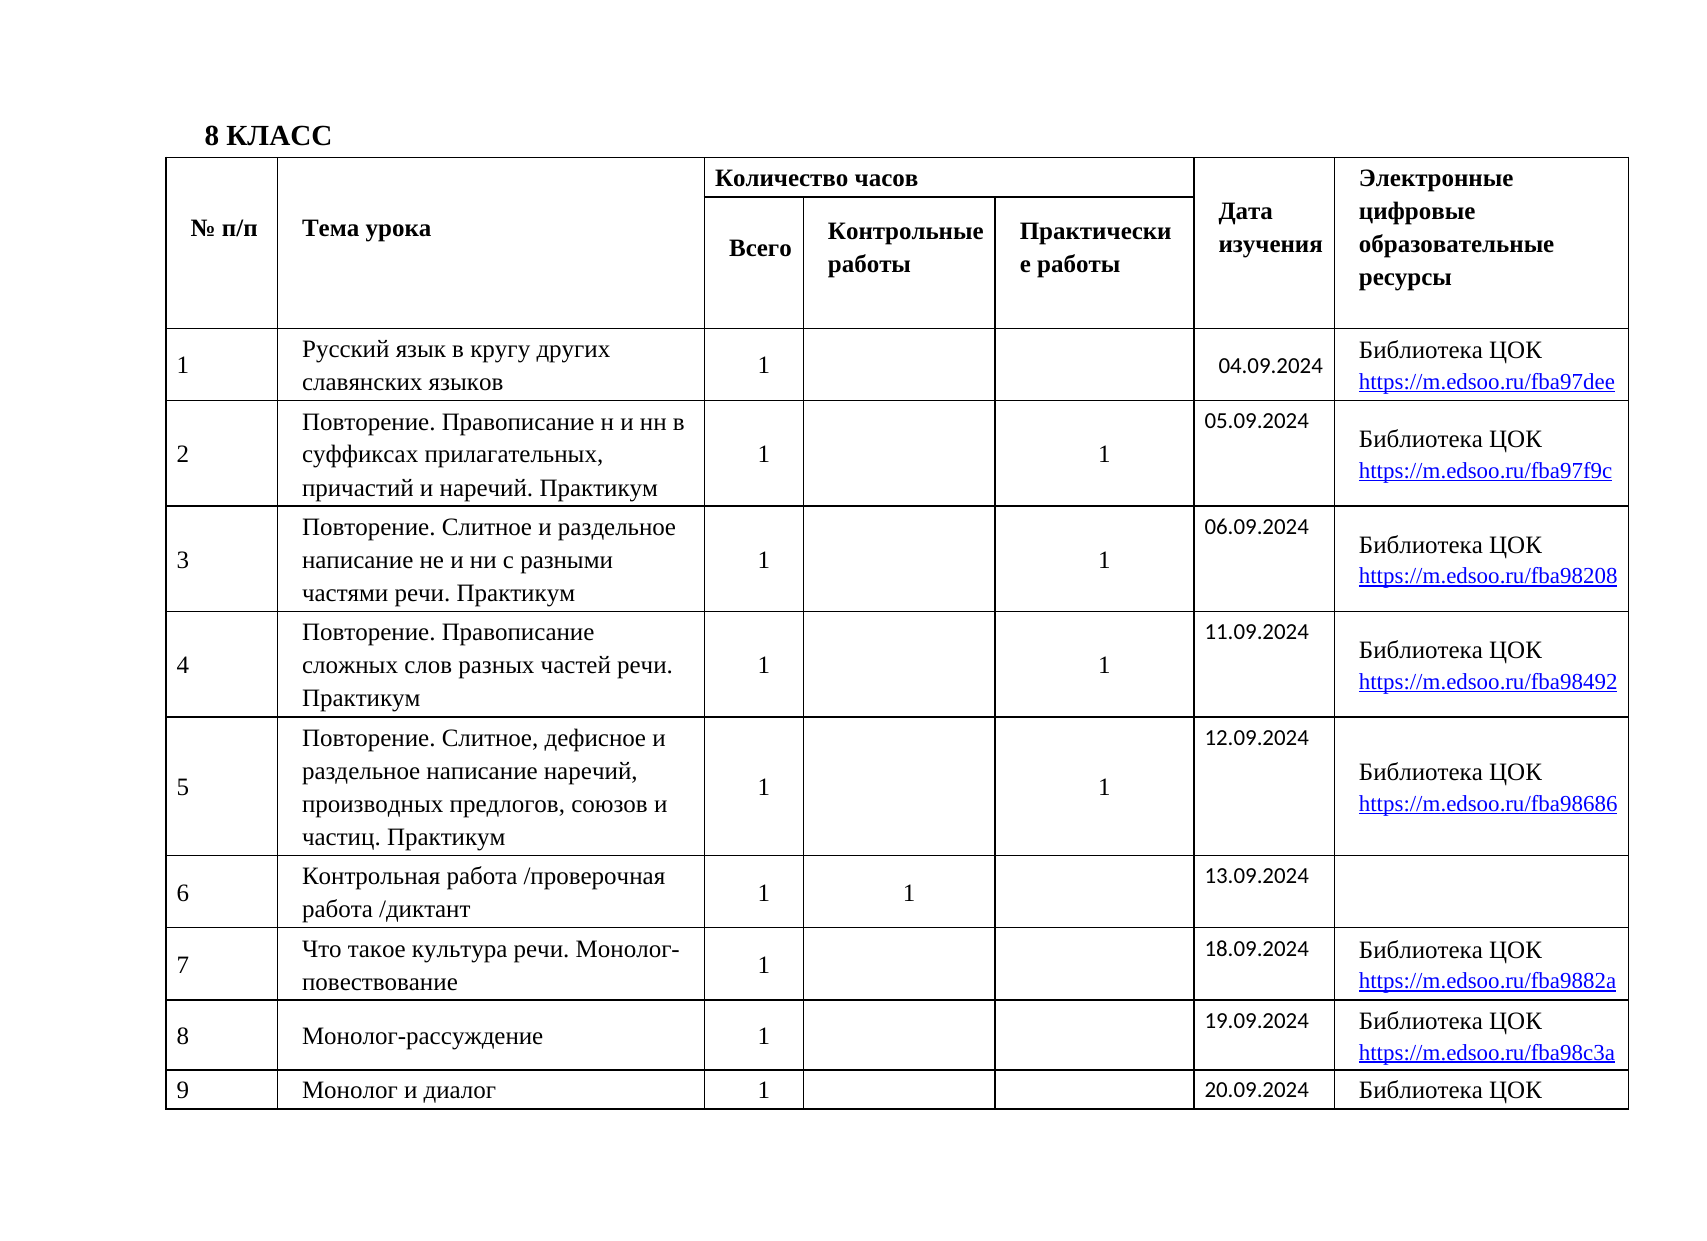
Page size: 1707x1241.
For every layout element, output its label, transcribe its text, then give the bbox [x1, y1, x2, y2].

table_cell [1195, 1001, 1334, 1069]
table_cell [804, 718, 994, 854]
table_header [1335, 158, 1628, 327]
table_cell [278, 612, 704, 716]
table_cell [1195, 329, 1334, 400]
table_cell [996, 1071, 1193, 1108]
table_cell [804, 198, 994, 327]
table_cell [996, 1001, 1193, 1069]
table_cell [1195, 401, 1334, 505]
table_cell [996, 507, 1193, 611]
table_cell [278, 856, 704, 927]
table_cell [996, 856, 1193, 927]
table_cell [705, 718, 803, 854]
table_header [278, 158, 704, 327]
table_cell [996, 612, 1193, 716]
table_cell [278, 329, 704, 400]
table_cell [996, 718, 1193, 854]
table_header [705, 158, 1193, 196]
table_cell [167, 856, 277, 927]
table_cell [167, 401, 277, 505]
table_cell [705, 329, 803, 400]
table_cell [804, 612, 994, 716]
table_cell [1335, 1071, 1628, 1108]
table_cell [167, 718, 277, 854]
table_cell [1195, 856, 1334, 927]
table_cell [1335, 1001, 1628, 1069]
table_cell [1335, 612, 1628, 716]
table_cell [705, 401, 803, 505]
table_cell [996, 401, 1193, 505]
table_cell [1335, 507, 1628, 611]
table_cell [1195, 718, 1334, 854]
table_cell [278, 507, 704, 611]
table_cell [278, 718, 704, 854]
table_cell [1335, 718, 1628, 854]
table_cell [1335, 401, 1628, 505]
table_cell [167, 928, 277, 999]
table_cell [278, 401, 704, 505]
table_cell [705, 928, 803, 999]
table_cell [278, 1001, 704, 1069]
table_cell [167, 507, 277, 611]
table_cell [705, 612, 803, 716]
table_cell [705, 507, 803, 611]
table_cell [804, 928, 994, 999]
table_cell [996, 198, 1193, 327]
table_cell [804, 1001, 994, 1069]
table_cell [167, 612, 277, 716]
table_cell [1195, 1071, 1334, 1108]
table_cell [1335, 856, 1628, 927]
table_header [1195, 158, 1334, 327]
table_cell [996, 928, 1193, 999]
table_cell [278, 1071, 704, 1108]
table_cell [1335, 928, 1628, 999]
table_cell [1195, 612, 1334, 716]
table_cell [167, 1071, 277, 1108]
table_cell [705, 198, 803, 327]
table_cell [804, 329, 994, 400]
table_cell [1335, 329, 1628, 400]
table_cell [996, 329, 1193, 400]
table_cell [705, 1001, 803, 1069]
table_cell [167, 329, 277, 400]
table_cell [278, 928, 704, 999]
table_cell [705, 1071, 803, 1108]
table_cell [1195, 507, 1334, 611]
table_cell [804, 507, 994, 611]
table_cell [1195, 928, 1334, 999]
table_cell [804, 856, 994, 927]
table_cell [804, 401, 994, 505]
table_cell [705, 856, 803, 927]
text 8 КЛАСС [190, 118, 1618, 152]
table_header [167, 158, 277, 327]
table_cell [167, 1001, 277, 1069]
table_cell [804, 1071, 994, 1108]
